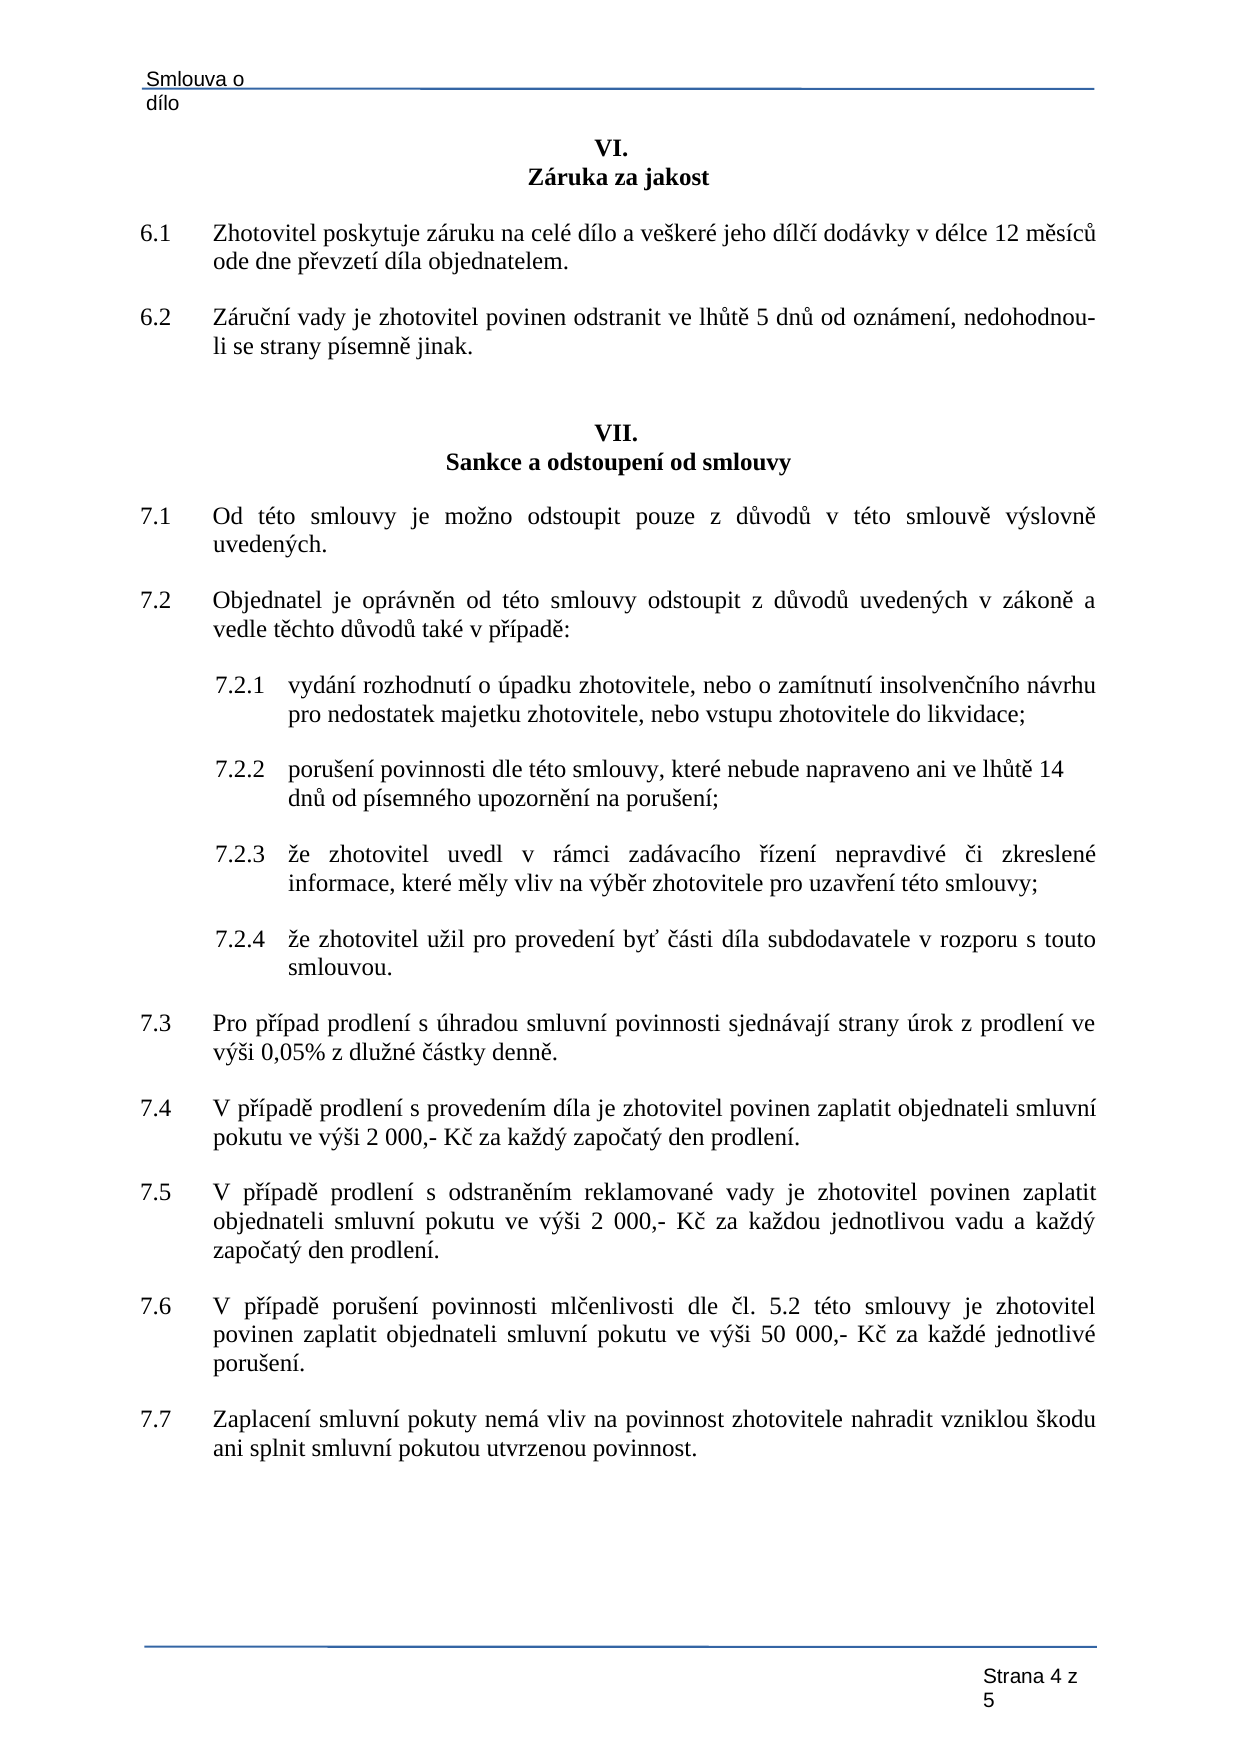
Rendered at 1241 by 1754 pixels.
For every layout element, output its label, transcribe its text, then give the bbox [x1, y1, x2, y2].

list V případě porušení povinnosti mlčenlivosti dle čl. 5.2 této smlouvy je zhotovitel povinen zaplatit objednateli smluvní pokutu ve výši 50 000,- Kč za každé jednotlivé porušení. [140, 1291, 1097, 1377]
list V případě prodlení s odstraněním reklamované vady je zhotovitel povinen zaplatit objednateli smluvní pokutu ve výši 2 000,- Kč za každou jednotlivou vadu a každý započatý den prodlení. [140, 1177, 1097, 1264]
list V případě prodlení s provedením díla je zhotovitel povinen zaplatit objednateli smluvní pokutu ve výši 2 000,- Kč za každý započatý den prodlení. [140, 1093, 1097, 1150]
list Zhotovitel poskytuje záruku na celé dílo a veškeré jeho dílčí dodávky v délce 12 měsíců ode dne převzetí díla objednatelem. [140, 218, 1097, 275]
text VII. [592, 418, 1097, 447]
list vydání rozhodnutí o úpadku zhotovitele, nebo o zamítnutí insolvenčního návrhu pro nedostatek majetku zhotovitele, nebo vstupu zhotovitele do likvidace; [215, 670, 1097, 727]
list že zhotovitel užil pro provedení byť části díla subdodavatele v rozporu s touto smlouvou. [215, 924, 1097, 981]
list Pro případ prodlení s úhradou smluvní povinnosti sjednávají strany úrok z prodlení ve výši 0,05% z dlužné částky denně. [140, 1008, 1097, 1066]
list Zaplacení smluvní pokuty nemá vliv na povinnost zhotovitele nahradit vzniklou škodu ani splnit smluvní pokutou utvrzenou povinnost. [140, 1404, 1097, 1462]
text Záruka za jakost [140, 162, 1097, 191]
text Sankce a odstoupení od smlouvy [140, 447, 1097, 476]
list že zhotovitel uvedl v rámci zadávacího řízení nepravdivé či zkreslené informace, které měly vliv na výběr zhotovitele pro uzavření této smlouvy; [215, 839, 1097, 897]
list Objednatel je oprávněn od této smlouvy odstoupit z důvodů uvedených v zákoně a vedle těchto důvodů také v případě: [140, 585, 1097, 643]
list Záruční vady je zhotovitel povinen odstranit ve lhůtě 5 dnů od oznámení, nedohodnou- li se strany písemně jinak. [140, 302, 1097, 360]
list Od této smlouvy je možno odstoupit pouze z důvodů v této smlouvě výslovně uvedených. [140, 503, 1097, 558]
list porušení povinnosti dle této smlouvy, které nebude napraveno ani ve lhůtě 14 dnů od písemného upozornění na porušení; [215, 754, 1097, 812]
text VI. [592, 133, 1097, 162]
